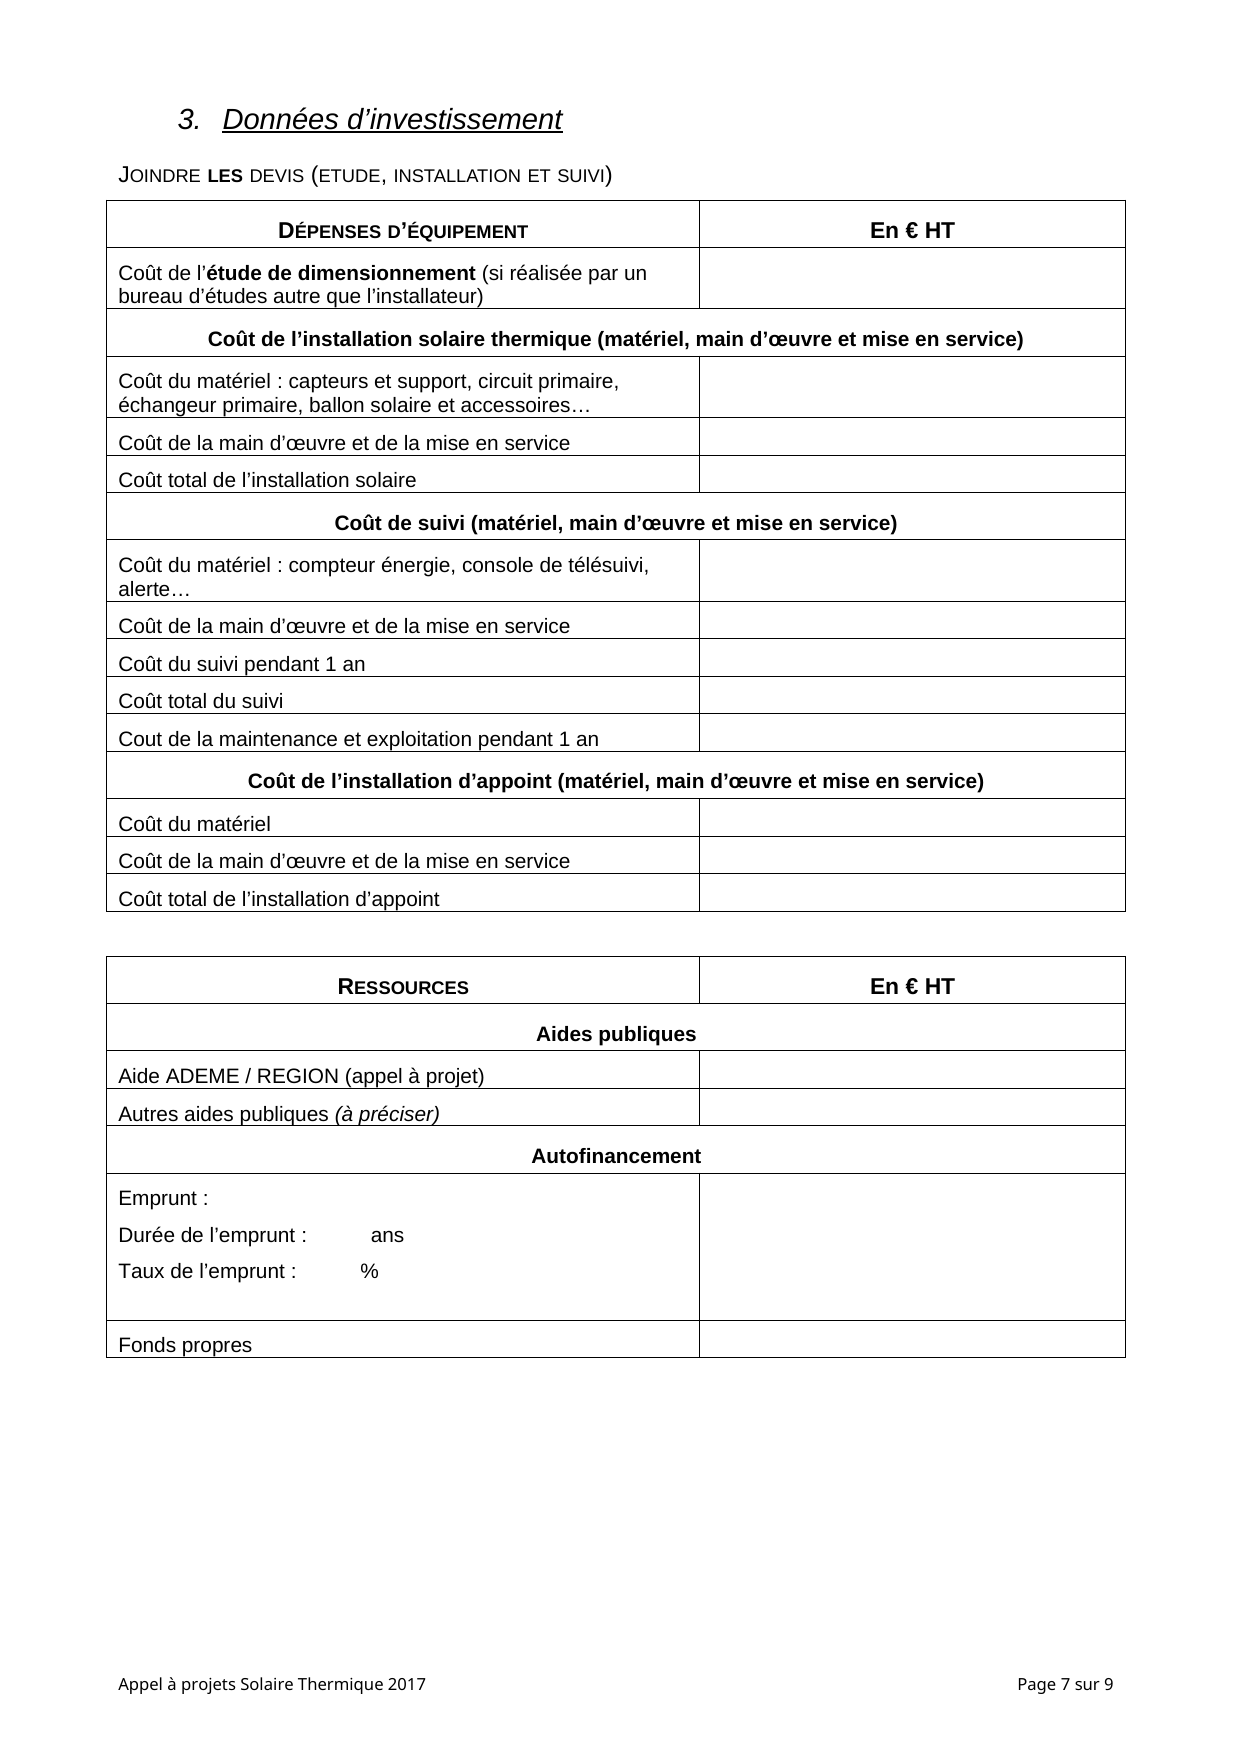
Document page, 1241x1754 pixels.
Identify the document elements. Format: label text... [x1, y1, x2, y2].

table_cell Coût total de l’installation d’appoint [107, 874, 699, 911]
table_cell Coût du matériel : compteur énergie, console de télésuivi, alerte… [107, 540, 699, 601]
table_cell Autres aides publiques (à préciser) [107, 1089, 699, 1125]
table_cell Coût de l’étude de dimensionnement (si réalisée par un bureau d’études autre que l’installateur) [107, 248, 699, 308]
table_cell Cout de la maintenance et exploitation pendant 1 an [107, 714, 699, 751]
subtitle Données d’investissement [177, 102, 1122, 136]
table_cell [700, 540, 1125, 601]
subtitle Joindre les devis (etude, installation et suivi) [118, 161, 1122, 187]
table_cell [700, 248, 1125, 308]
table_header Dépenses d’équipement [107, 201, 699, 247]
table_cell Autofinancement [107, 1126, 1125, 1173]
table_cell Coût total du suivi [107, 677, 699, 713]
table_cell Coût du suivi pendant 1 an [107, 639, 699, 676]
table_cell [700, 677, 1125, 713]
table_cell [700, 874, 1125, 911]
table_cell Aide ADEME / REGION (appel à projet) [107, 1051, 699, 1088]
table_cell [700, 799, 1125, 836]
table_cell Emprunt : Durée de l’emprunt : ans Taux de l’emprunt : % [107, 1174, 699, 1319]
table_cell Coût du matériel : capteurs et support, circuit primaire, échangeur primaire, ballon solaire et accessoires… [107, 357, 699, 417]
table_cell [700, 837, 1125, 873]
table_cell [700, 639, 1125, 676]
table_cell [700, 602, 1125, 638]
table_cell [700, 1174, 1125, 1319]
table_cell [700, 1089, 1125, 1125]
table_header Ressources [107, 957, 699, 1003]
table_cell Coût de l’installation solaire thermique (matériel, main d’œuvre et mise en service) [107, 309, 1125, 356]
table_header En € HT [700, 201, 1125, 247]
table_cell [700, 418, 1125, 454]
table_cell Coût total de l’installation solaire [107, 456, 699, 492]
table_cell Coût du matériel [107, 799, 699, 836]
table_cell Aides publiques [107, 1004, 1125, 1050]
table_cell Fonds propres [107, 1321, 699, 1357]
table_cell [700, 1321, 1125, 1357]
table_cell [700, 714, 1125, 751]
table_cell Coût de l’installation d’appoint (matériel, main d’œuvre et mise en service) [107, 752, 1125, 798]
table_header En € HT [700, 957, 1125, 1003]
table_cell Coût de la main d’œuvre et de la mise en service [107, 602, 699, 638]
table_cell Coût de la main d’œuvre et de la mise en service [107, 418, 699, 454]
table_cell [700, 357, 1125, 417]
table_cell Coût de suivi (matériel, main d’œuvre et mise en service) [107, 493, 1125, 539]
table_cell Coût de la main d’œuvre et de la mise en service [107, 837, 699, 873]
table_cell [700, 1051, 1125, 1088]
table_cell [700, 456, 1125, 492]
